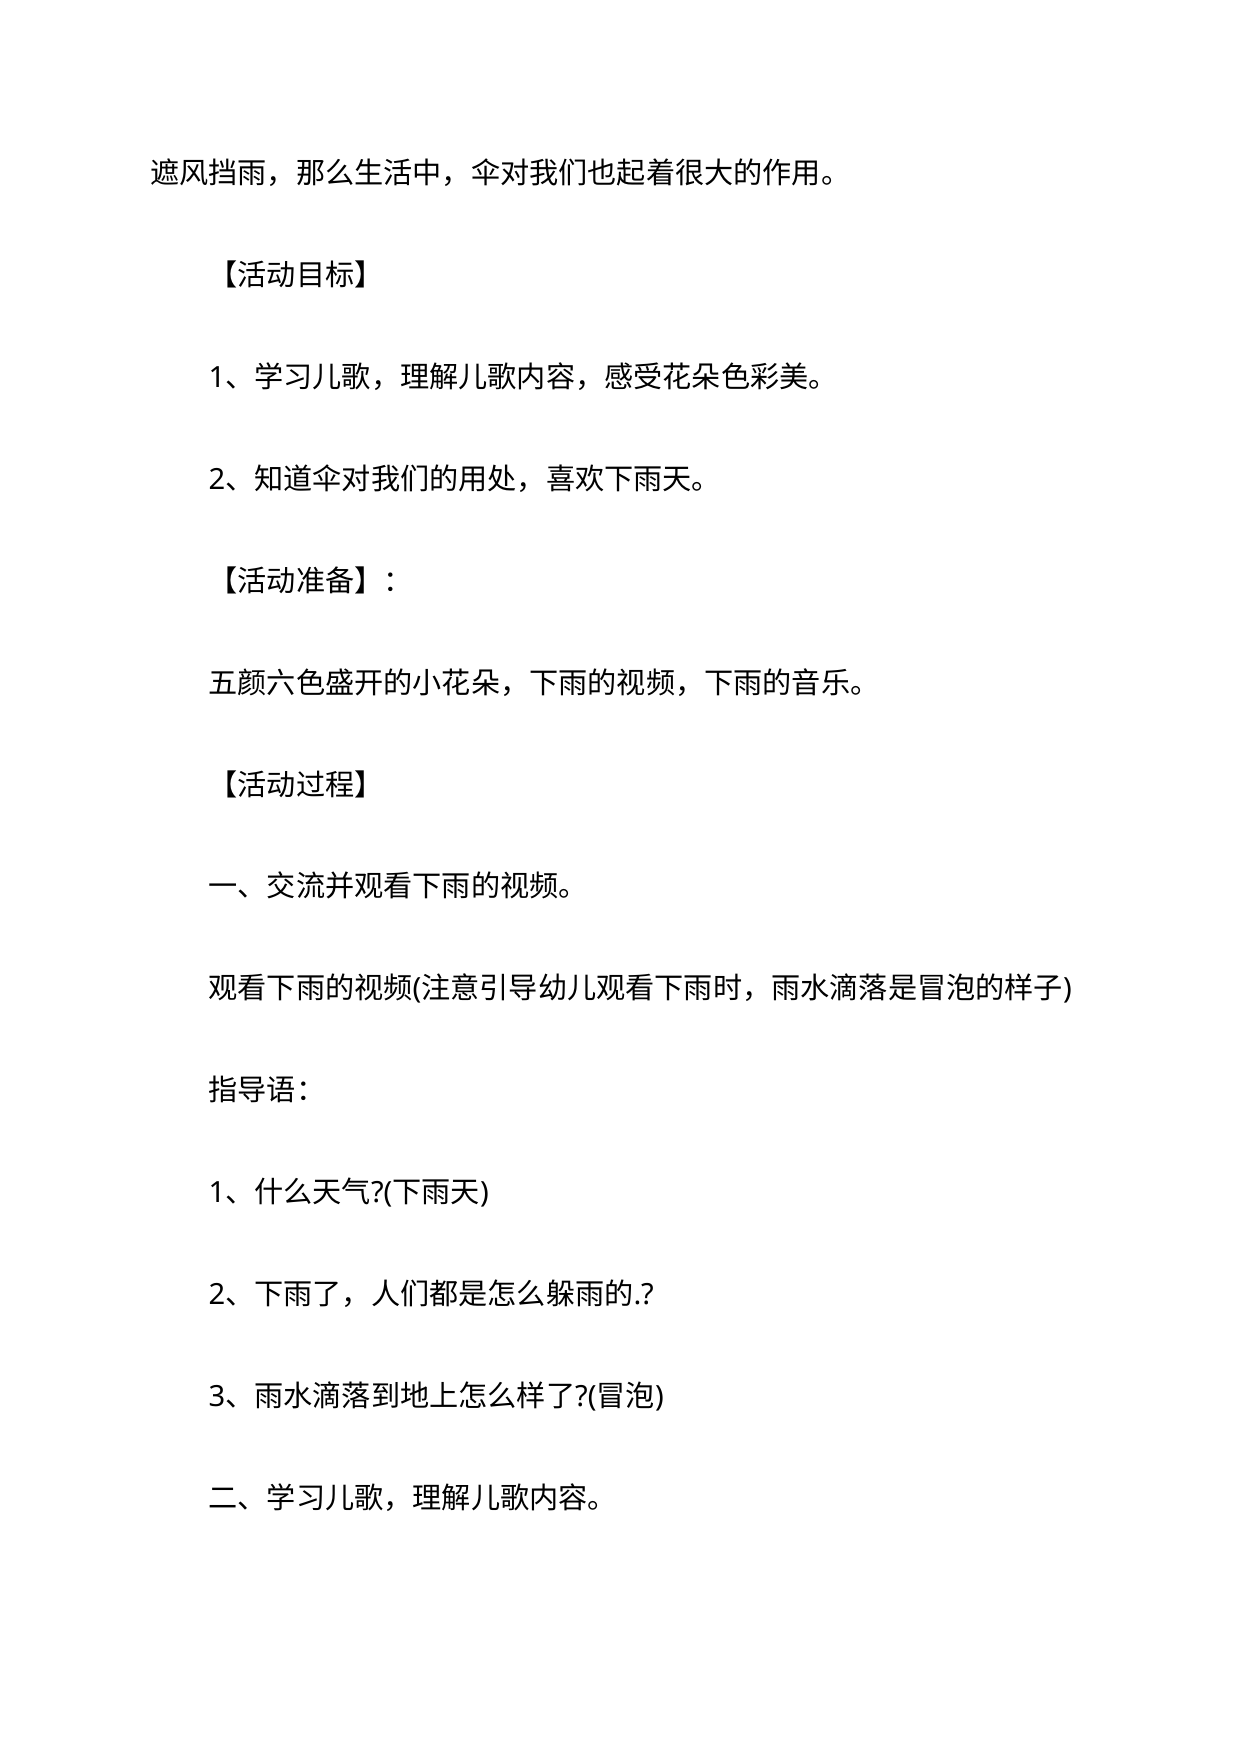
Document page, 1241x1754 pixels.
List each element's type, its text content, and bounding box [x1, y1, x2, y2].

text 二、学习儿歌，理解儿歌内容。 [150, 1474, 1090, 1517]
text 1、什么天气?(下雨天) [150, 1168, 1090, 1211]
text 【活动准备】： [150, 557, 1090, 600]
text 1、学习儿歌，理解儿歌内容，感受花朵色彩美。 [150, 353, 1090, 396]
text 观看下雨的视频(注意引导幼儿观看下雨时，雨水滴落是冒泡的样子) [150, 964, 1090, 1007]
text 3、雨水滴落到地上怎么样了?(冒泡) [150, 1372, 1090, 1415]
text 【活动过程】 [150, 761, 1090, 803]
text 【活动目标】 [150, 252, 1090, 294]
text 指导语： [150, 1067, 1090, 1109]
text 五颜六色盛开的小花朵，下雨的视频，下雨的音乐。 [150, 659, 1090, 702]
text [150, 150, 1090, 192]
text 2、知道伞对我们的用处，喜欢下雨天。 [150, 456, 1090, 498]
text 一、交流并观看下雨的视频。 [150, 863, 1090, 905]
text 2、下雨了，人们都是怎么躲雨的.? [150, 1270, 1090, 1313]
